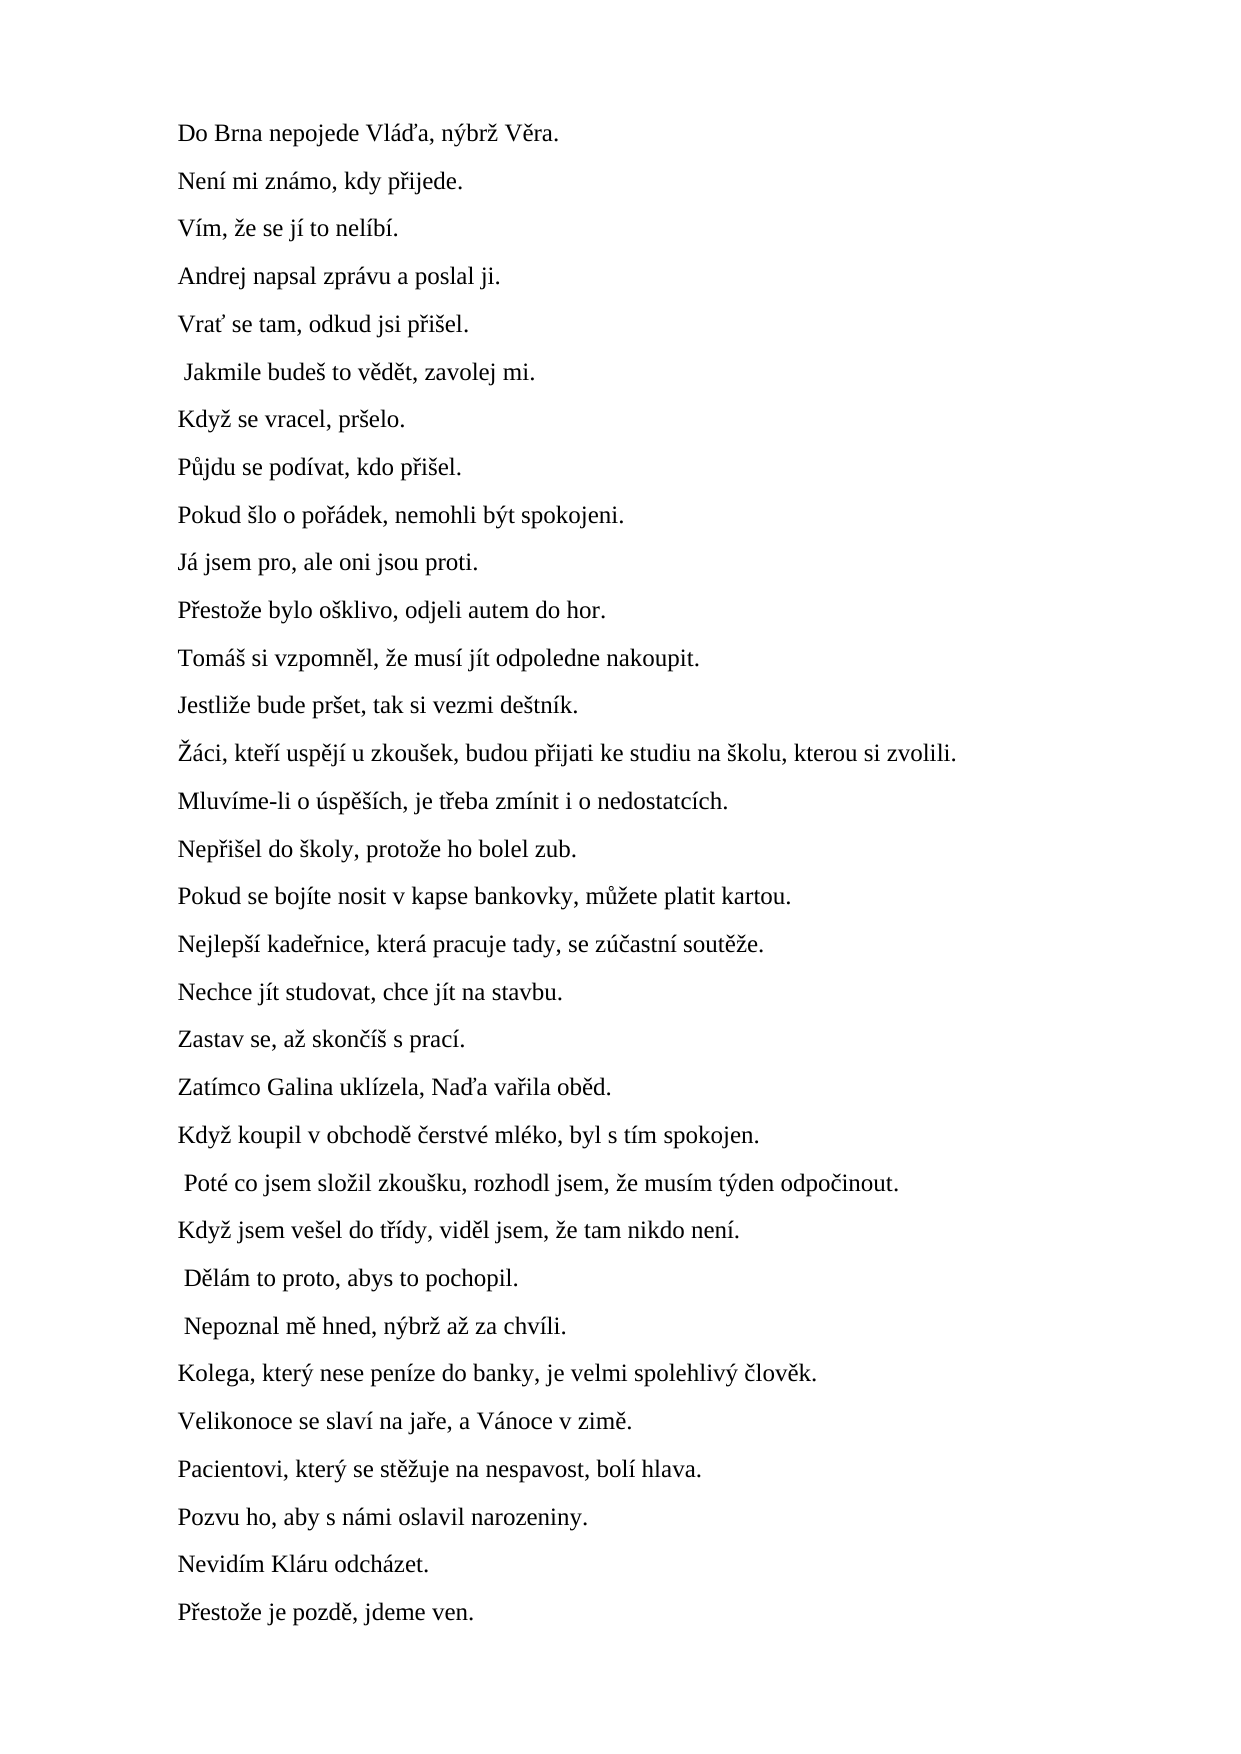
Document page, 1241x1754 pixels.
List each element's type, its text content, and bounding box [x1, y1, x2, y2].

text Vrať se tam, odkud jsi přišel. [177, 309, 1152, 338]
text Zastav se, až skončíš s prací. [177, 1024, 1152, 1053]
text Není mi známo, kdy přijede. [177, 166, 1152, 194]
text Dělám to proto, abys to pochopil. [177, 1263, 1152, 1292]
text Pacientovi, který se stěžuje na nespavost, bolí hlava. [177, 1454, 1152, 1483]
text Půjdu se podívat, kdo přišel. [177, 452, 1152, 481]
text Jakmile budeš to vědět, zavolej mi. [177, 357, 1152, 385]
text Já jsem pro, ale oni jsou proti. [177, 547, 1152, 576]
text Když jsem vešel do třídy, viděl jsem, že tam nikdo není. [177, 1215, 1152, 1244]
text Nejlepší kadeřnice, která pracuje tady, se zúčastní soutěže. [177, 929, 1152, 958]
text Nepřišel do školy, protože ho bolel zub. [177, 834, 1152, 862]
text Když koupil v obchodě čerstvé mléko, byl s tím spokojen. [177, 1120, 1152, 1149]
text Mluvíme-li o úspěších, je třeba zmínit i o nedostatcích. [177, 786, 1152, 815]
text Velikonoce se slaví na jaře, a Vánoce v zimě. [177, 1406, 1152, 1435]
text Nevidím Kláru odcházet. [177, 1549, 1152, 1578]
text Žáci, kteří uspějí u zkoušek, budou přijati ke studiu na školu, kterou si zvolili. [177, 738, 1152, 767]
text Zatímco Galina uklízela, Naďa vařila oběd. [177, 1072, 1152, 1101]
text Nechce jít studovat, chce jít na stavbu. [177, 977, 1152, 1006]
text Andrej napsal zprávu a poslal ji. [177, 261, 1152, 290]
text Kolega, který nese peníze do banky, je velmi spolehlivý člověk. [177, 1358, 1152, 1387]
text Pozvu ho, aby s námi oslavil narozeniny. [177, 1502, 1152, 1530]
text Nepoznal mě hned, nýbrž až za chvíli. [177, 1311, 1152, 1339]
text Přestože je pozdě, jdeme ven. [177, 1597, 1152, 1626]
text Vím, že se jí to nelíbí. [177, 213, 1152, 242]
text Když se vracel, pršelo. [177, 404, 1152, 433]
text Tomáš si vzpomněl, že musí jít odpoledne nakoupit. [177, 643, 1152, 672]
text Přestože bylo ošklivo, odjeli autem do hor. [177, 595, 1152, 624]
text Do Brna nepojede Vláďa, nýbrž Věra. [177, 118, 1152, 147]
text Jestliže bude pršet, tak si vezmi deštník. [177, 691, 1152, 719]
text Pokud šlo o pořádek, nemohli být spokojeni. [177, 500, 1152, 528]
text Pokud se bojíte nosit v kapse bankovky, můžete platit kartou. [177, 881, 1152, 910]
text Poté co jsem složil zkoušku, rozhodl jsem, že musím týden odpočinout. [177, 1168, 1152, 1196]
